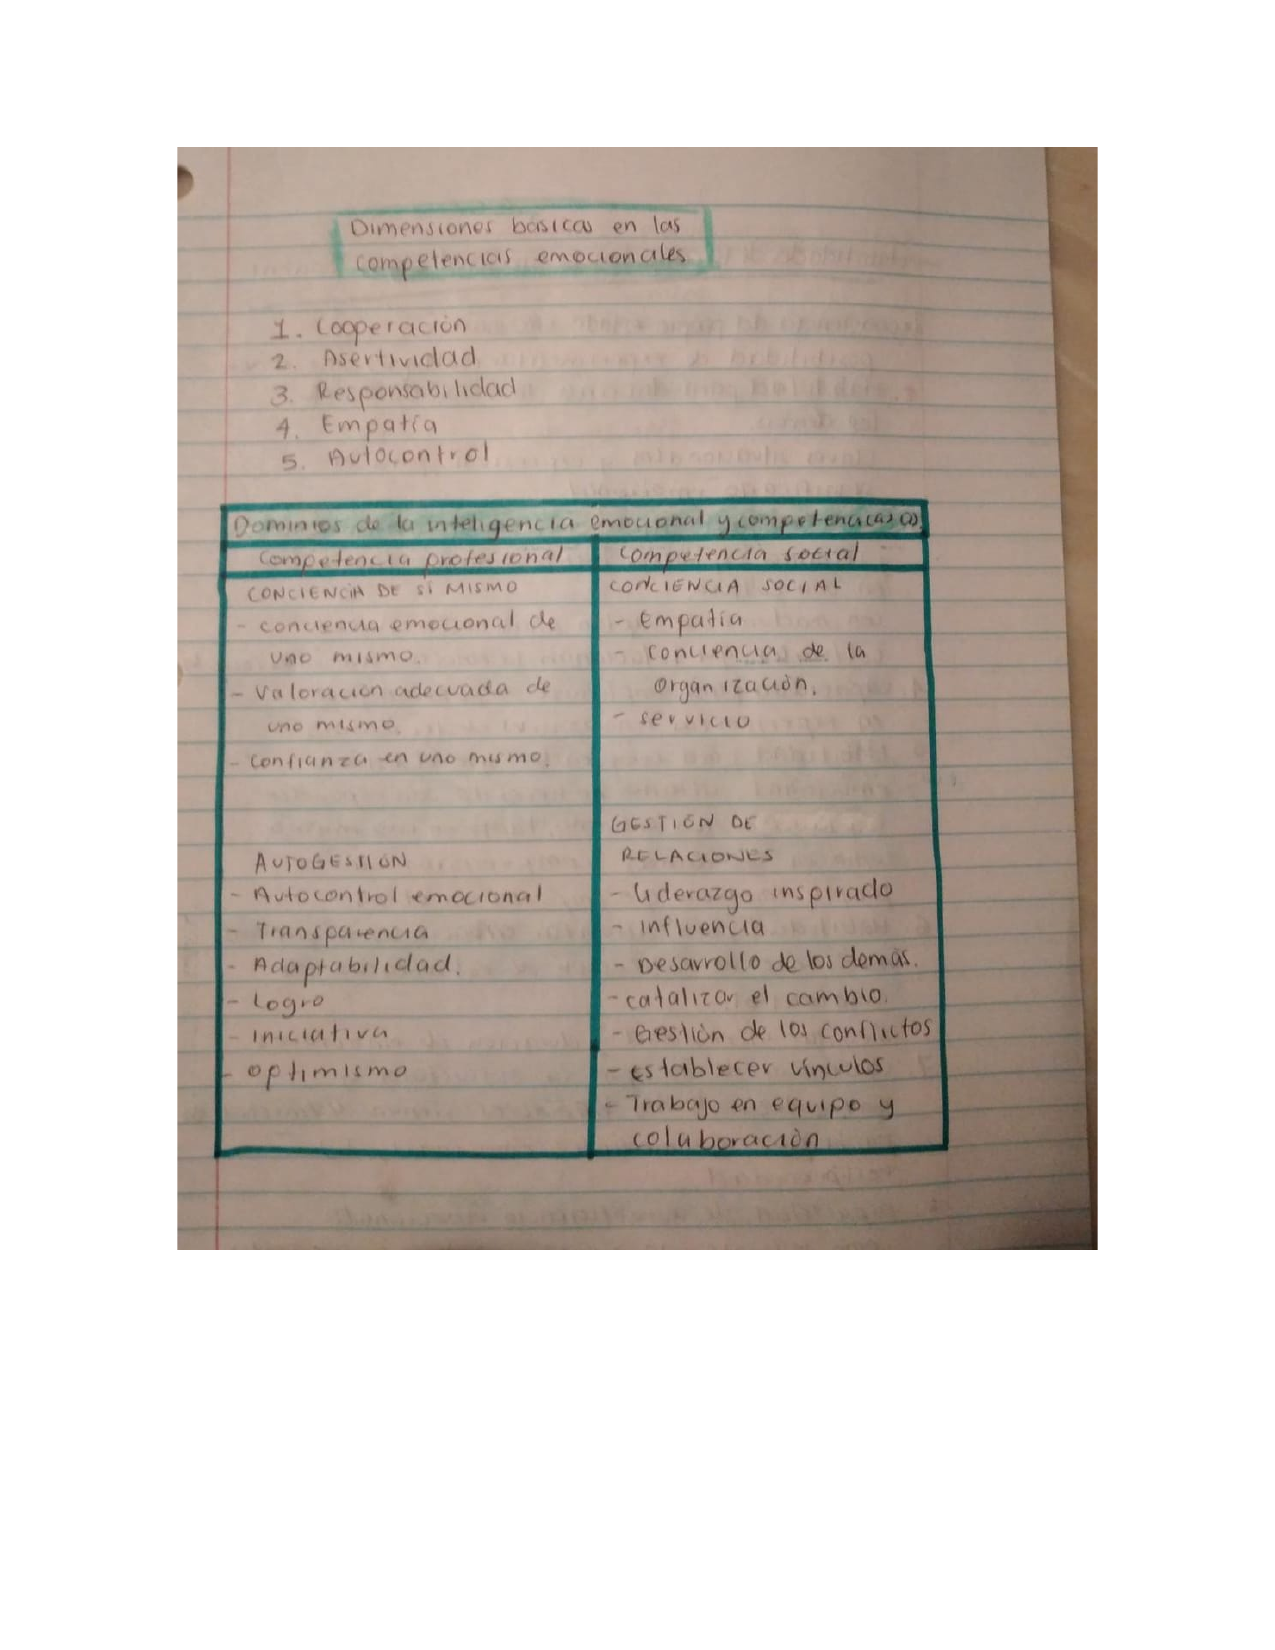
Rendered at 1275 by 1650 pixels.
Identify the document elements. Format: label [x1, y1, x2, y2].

picture [177, 147, 1098, 1250]
